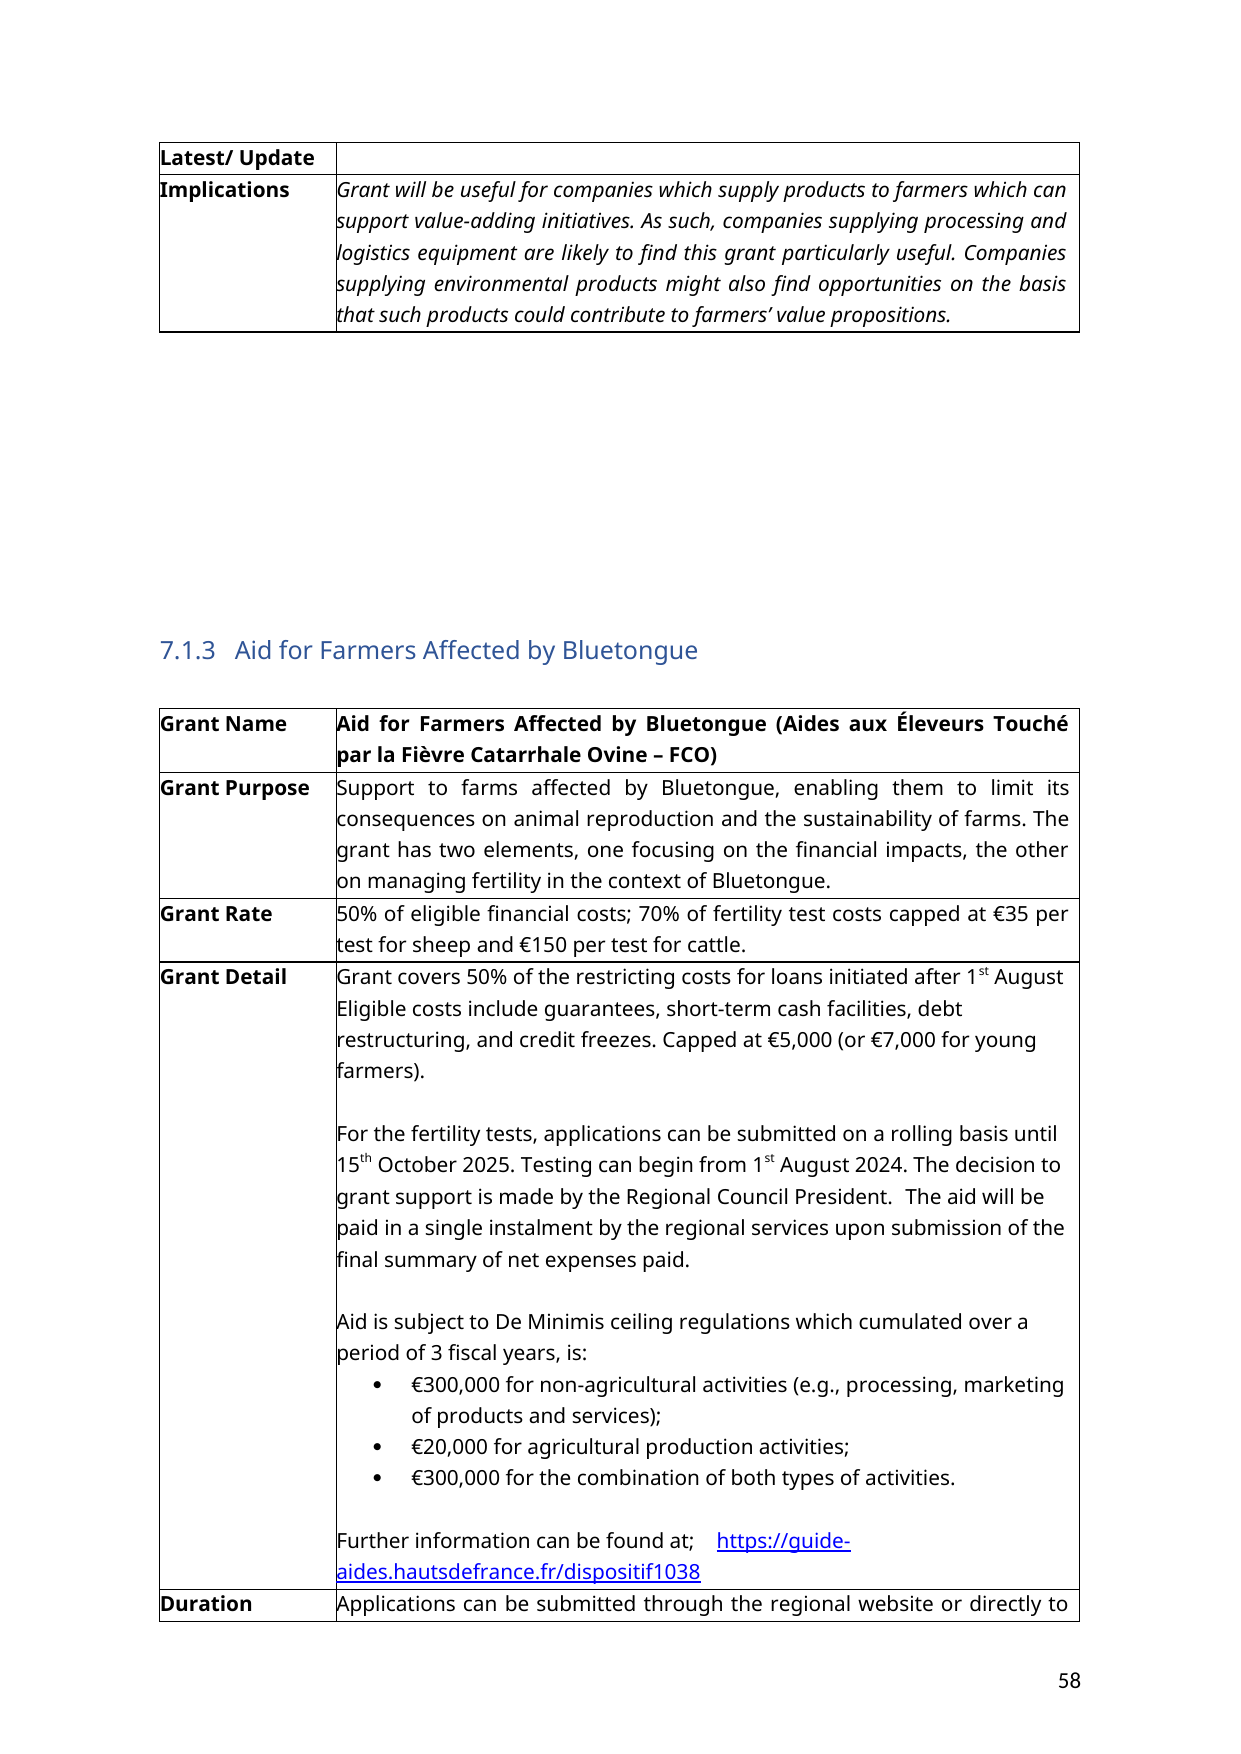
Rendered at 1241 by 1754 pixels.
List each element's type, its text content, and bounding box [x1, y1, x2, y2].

table_cell Implications [160, 175, 336, 331]
table_cell Latest/ Update [160, 143, 336, 174]
table_cell Grant Purpose [160, 773, 336, 898]
table_header Aid for Farmers Affected by Bluetongue (Aides aux Éleveurs Touché par la Fièvre Catarrhale Ovine – FCO) [337, 709, 1079, 772]
table_cell Grant covers 50% of the restricting costs for loans initiated after 1st August Eligible costs include guarantees, short-term cash facilities, debt restructuring, and credit freezes. Capped at €5,000 (or €7,000 for young farmers). For the fertility tests, applications can be submitted on a rolling basis until 15th October 2025. Testing can begin from 1st August 2024. The decision to grant support is made by the Regional Council President. The aid will be paid in a single instalment by the regional services upon submission of the final summary of net expenses paid. Aid is subject to De Minimis ceiling regulations which cumulated over a period of 3 fiscal years, is: €300,000 for non-agricultural activities (e.g., processing, marketing of products and services); €20,000 for agricultural production activities; €300,000 for the combination of both types of activities. Further information can be found at; https://guide-aides.hautsdefrance.fr/dispositif1038 [337, 963, 1079, 1588]
table_cell 50% of eligible financial costs; 70% of fertility test costs capped at €35 per test for sheep and €150 per test for cattle. [337, 899, 1079, 961]
table_cell Grant will be useful for companies which supply products to farmers which can support value-adding initiatives. As such, companies supplying processing and logistics equipment are likely to find this grant particularly useful. Companies supplying environmental products might also find opportunities on the basis that such products could contribute to farmers’ value propositions. [337, 175, 1079, 331]
table_cell Duration [160, 1590, 336, 1621]
table_cell Support to farms affected by Bluetongue, enabling them to limit its consequences on animal reproduction and the sustainability of farms. The grant has two elements, one focusing on the financial impacts, the other on managing fertility in the context of Bluetongue. [337, 773, 1079, 898]
table_cell Grant Detail [160, 963, 336, 1588]
subtitle Aid for Farmers Affected by Bluetongue [159, 632, 1081, 666]
table_cell [337, 143, 1079, 174]
table_cell Grant Rate [160, 899, 336, 961]
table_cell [337, 1590, 1079, 1621]
table_header Grant Name [160, 709, 336, 772]
